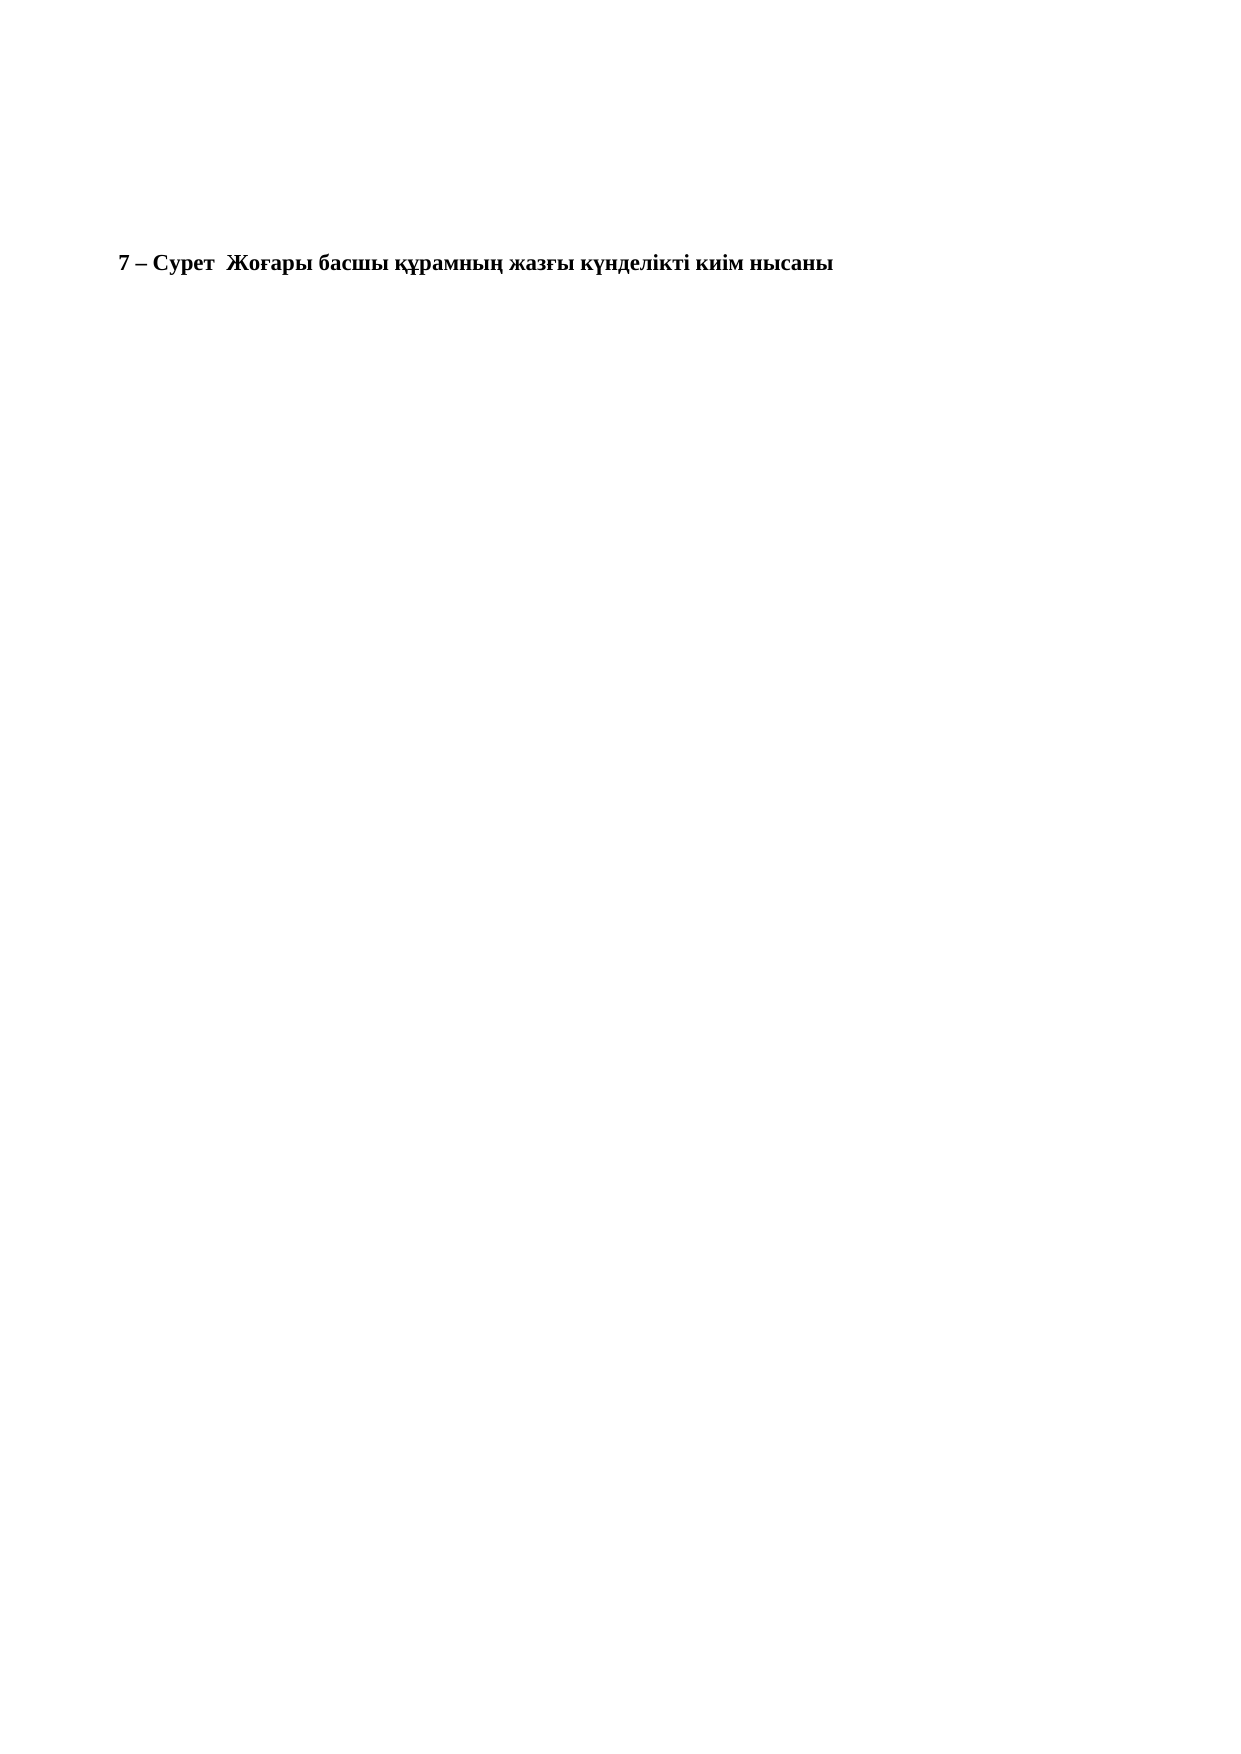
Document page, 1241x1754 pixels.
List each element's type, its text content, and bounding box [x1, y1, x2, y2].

text 7 – Сурет Жоғары басшы құрамның жазғы күнделікті киім нысаны [112, 249, 1128, 275]
